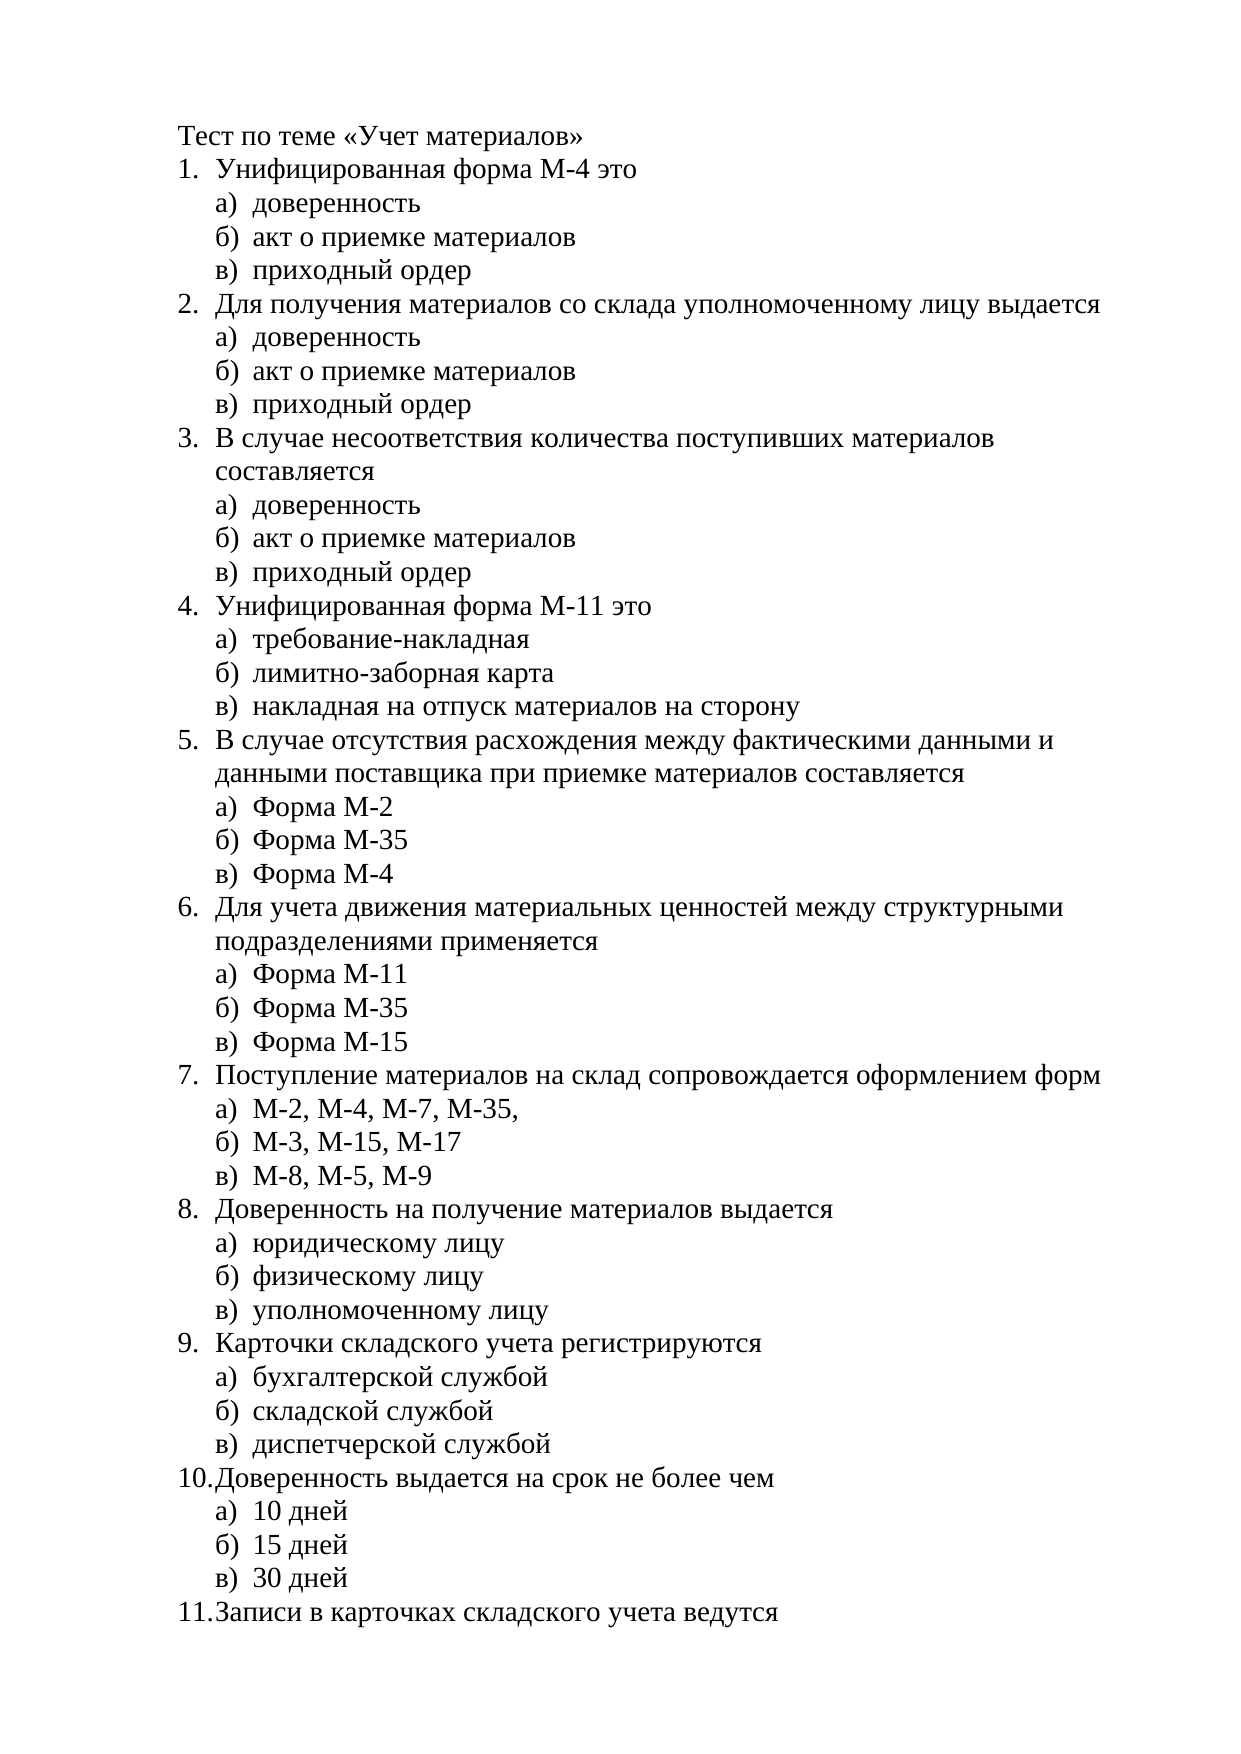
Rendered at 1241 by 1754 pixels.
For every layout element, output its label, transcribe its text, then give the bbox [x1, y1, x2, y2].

list уполномоченному лицу [215, 1292, 1152, 1326]
list Поступление материалов на склад сопровождается оформлением форм [177, 1057, 1152, 1091]
list М-2, М-4, М-7, М-35, [215, 1091, 1152, 1124]
list складской службой [215, 1393, 1152, 1426]
list доверенность [215, 319, 1152, 353]
list Форма М-35 [215, 822, 1152, 856]
list Форма М-35 [215, 990, 1152, 1024]
list Унифицированная форма М-4 это [177, 152, 1152, 185]
list доверенность [215, 487, 1152, 521]
list Доверенность на получение материалов выдается [177, 1191, 1152, 1225]
list требование-накладная [215, 621, 1152, 655]
list Форма М-4 [215, 856, 1152, 889]
list Карточки складского учета регистрируются [177, 1326, 1152, 1359]
list приходный ордер [215, 554, 1152, 588]
list 15 дней [215, 1527, 1152, 1560]
list юридическому лицу [215, 1225, 1152, 1258]
list доверенность [215, 185, 1152, 219]
list Записи в карточках складского учета ведутся [177, 1594, 1152, 1627]
list лимитно-заборная карта [215, 655, 1152, 688]
list приходный ордер [215, 252, 1152, 286]
list акт о приемке материалов [215, 219, 1152, 252]
list акт о приемке материалов [215, 353, 1152, 386]
list Для учета движения материальных ценностей между структурными подразделениями применяется [177, 889, 1152, 957]
list В случае несоответствия количества поступивших материалов составляется [177, 420, 1152, 487]
list В случае отсутствия расхождения между фактическими данными и данными поставщика при приемке материалов составляется [177, 722, 1152, 789]
list Форма М-11 [215, 957, 1152, 990]
list 30 дней [215, 1560, 1152, 1594]
list диспетчерской службой [215, 1426, 1152, 1460]
list Форма М-15 [215, 1024, 1152, 1057]
list приходный ордер [215, 386, 1152, 420]
list Доверенность выдается на срок не более чем [177, 1460, 1152, 1493]
list Для получения материалов со склада уполномоченному лицу выдается [177, 286, 1152, 319]
list накладная на отпуск материалов на сторону [215, 688, 1152, 722]
list физическому лицу [215, 1258, 1152, 1292]
list Унифицированная форма М-11 это [177, 588, 1152, 621]
list М-3, М-15, М-17 [215, 1124, 1152, 1158]
list 10 дней [215, 1493, 1152, 1527]
list акт о приемке материалов [215, 521, 1152, 554]
list бухгалтерской службой [215, 1359, 1152, 1393]
text Тест по теме «Учет материалов» [177, 118, 1152, 152]
list М-8, М-5, М-9 [215, 1158, 1152, 1191]
list Форма М-2 [215, 789, 1152, 822]
